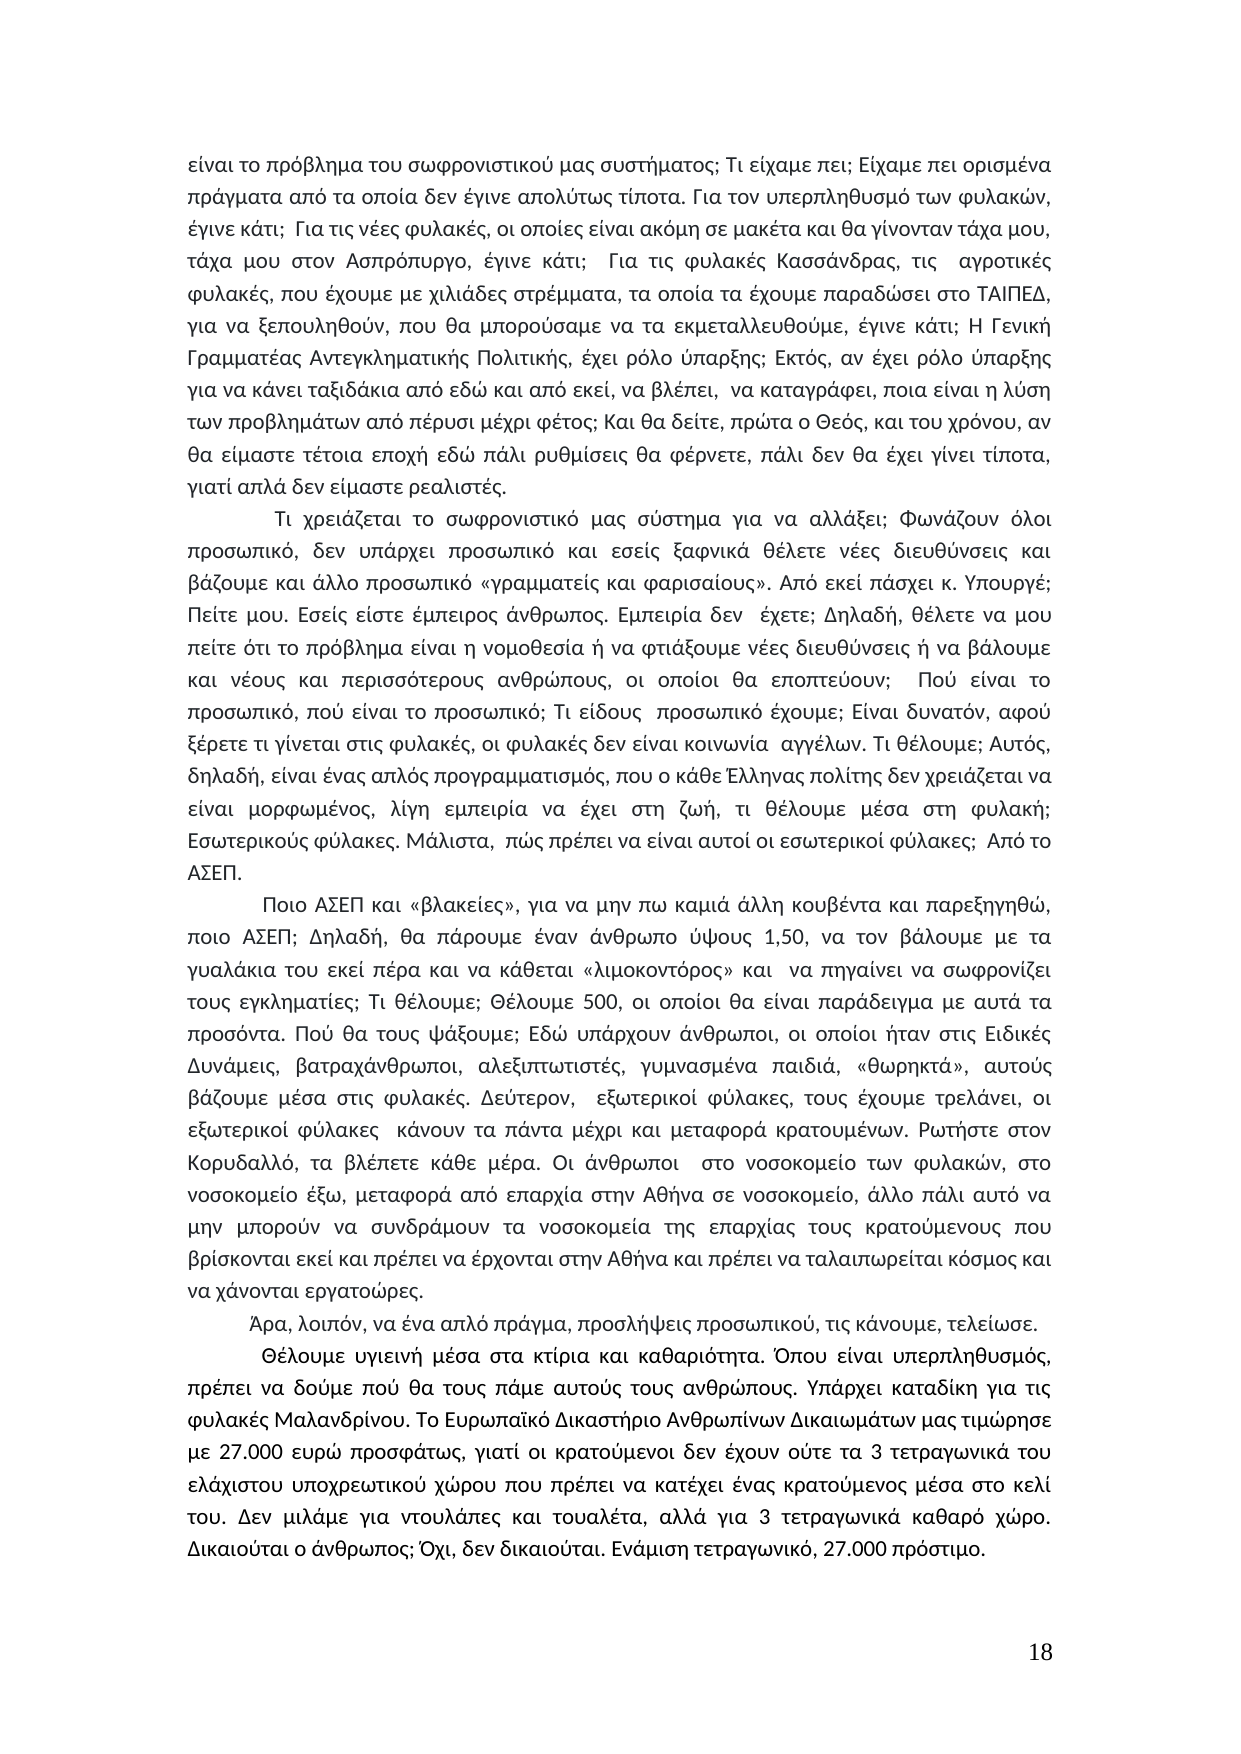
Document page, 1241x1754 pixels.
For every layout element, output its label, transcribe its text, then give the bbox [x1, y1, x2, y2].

text Ποιο ΑΣΕΠ και «βλακείες», για να μην πω καμιά άλλη κουβέντα και παρεξηγηθώ, ποιο ΑΣΕΠ; Δηλαδή, θα πάρουμε έναν άνθρωπο ύψους 1,50, να τον βάλουμε με τα γυαλάκια του εκεί πέρα και να κάθεται «λιμοκοντόρος» και να πηγαίνει να σωφρονίζει τους εγκληματίες; Τι θέλουμε; Θέλουμε 500, οι οποίοι θα είναι παράδειγμα με αυτά τα προσόντα. Πού θα τους ψάξουμε; Εδώ υπάρχουν άνθρωποι, οι οποίοι ήταν στις Ειδικές Δυνάμεις, βατραχάνθρωποι, αλεξιπτωτιστές, γυμνασμένα παιδιά, «θωρηκτά», αυτούς βάζουμε μέσα στις φυλακές. Δεύτερον, εξωτερικοί φύλακες, τους έχουμε τρελάνει, οι εξωτερικοί φύλακες κάνουν τα πάντα μέχρι και μεταφορά κρατουμένων. Ρωτήστε στον Κορυδαλλό, τα βλέπετε κάθε μέρα. Οι άνθρωποι στο νοσοκομείο των φυλακών, στο νοσοκομείο έξω, μεταφορά από επαρχία στην Αθήνα σε νοσοκομείο, άλλο πάλι αυτό να μην μπορούν να συνδράμουν τα νοσοκομεία της επαρχίας τους κρατούμενους που βρίσκονται εκεί και πρέπει να έρχονται στην Αθήνα και πρέπει να ταλαιπωρείται κόσμος και να χάνονται εργατοώρες. [187, 890, 1053, 1304]
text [187, 150, 1053, 500]
text Θέλουμε υγιεινή μέσα στα κτίρια και καθαριότητα. Όπου είναι υπερπληθυσμός, πρέπει να δούμε πού θα τους πάμε αυτούς τους ανθρώπους. Υπάρχει καταδίκη για τις φυλακές Μαλανδρίνου. Το Ευρωπαϊκό Δικαστήριο Ανθρωπίνων Δικαιωμάτων μας τιμώρησε με 27.000 ευρώ προσφάτως, γιατί οι κρατούμενοι δεν έχουν ούτε τα 3 τετραγωνικά του ελάχιστου υποχρεωτικού χώρου που πρέπει να κατέχει ένας κρατούμενος μέσα στο κελί του. Δεν μιλάμε για ντουλάπες και τουαλέτα, αλλά για 3 τετραγωνικά καθαρό χώρο. Δικαιούται ο άνθρωπος; Όχι, δεν δικαιούται. Ενάμιση τετραγωνικό, 27.000 πρόστιμο. [187, 1341, 1053, 1562]
text Άρα, λοιπόν, να ένα απλό πράγμα, προσλήψεις προσωπικού, τις κάνουμε, τελείωσε. [187, 1309, 1053, 1337]
text Τι χρειάζεται το σωφρονιστικό μας σύστημα για να αλλάξει; Φωνάζουν όλοι προσωπικό, δεν υπάρχει προσωπικό και εσείς ξαφνικά θέλετε νέες διευθύνσεις και βάζουμε και άλλο προσωπικό «γραμματείς και φαρισαίους». Από εκεί πάσχει κ. Υπουργέ; Πείτε μου. Εσείς είστε έμπειρος άνθρωπος. Εμπειρία δεν έχετε; Δηλαδή, θέλετε να μου πείτε ότι το πρόβλημα είναι η νομοθεσία ή να φτιάξουμε νέες διευθύνσεις ή να βάλουμε και νέους και περισσότερους ανθρώπους, οι οποίοι θα εποπτεύουν; Πού είναι το προσωπικό, πού είναι το προσωπικό; Τι είδους προσωπικό έχουμε; Είναι δυνατόν, αφού ξέρετε τι γίνεται στις φυλακές, οι φυλακές δεν είναι κοινωνία αγγέλων. Τι θέλουμε; Αυτός, δηλαδή, είναι ένας απλός προγραμματισμός, που ο κάθε Έλληνας πολίτης δεν χρειάζεται να είναι μορφωμένος, λίγη εμπειρία να έχει στη ζωή, τι θέλουμε μέσα στη φυλακή; Εσωτερικούς φύλακες. Μάλιστα, πώς πρέπει να είναι αυτοί οι εσωτερικοί φύλακες; Από το ΑΣΕΠ. [187, 504, 1053, 886]
